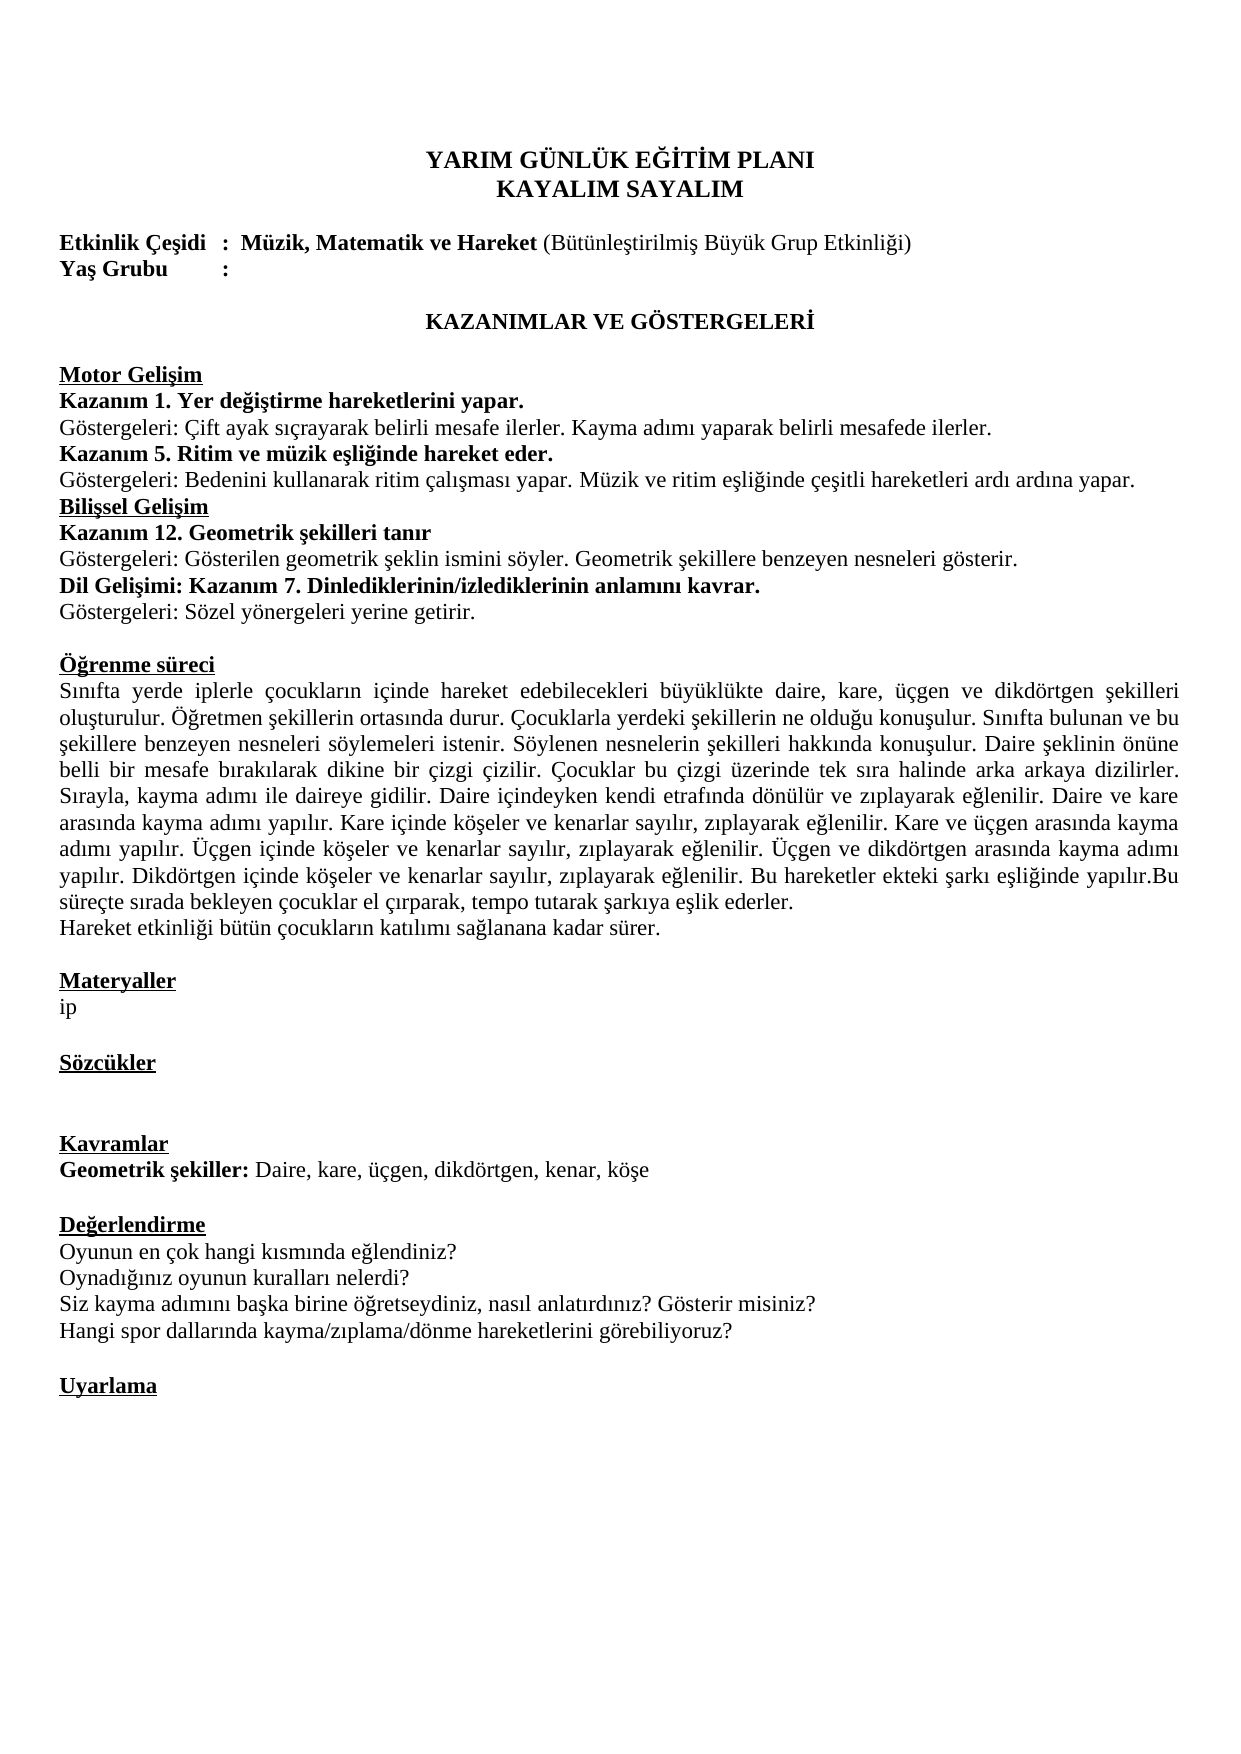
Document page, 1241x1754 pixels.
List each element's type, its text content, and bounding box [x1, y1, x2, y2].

text KAZANIMLAR VE GÖSTERGELERİ [59, 308, 1181, 334]
text Kavramlar [59, 1130, 1181, 1156]
text ip [59, 993, 1181, 1048]
text Kazanım 1. Yer değiştirme hareketlerini yapar. [59, 387, 1181, 414]
text Oyunun en çok hangi kısmında eğlendiniz? [59, 1238, 1181, 1264]
text Hangi spor dallarında kayma/zıplama/dönme hareketlerini görebiliyoruz? [59, 1317, 1181, 1372]
text Öğrenme süreci [59, 651, 1181, 677]
text Kazanım 5. Ritim ve müzik eşliğinde hareket eder. Göstergeleri: Bedenini kullanarak ritim çalışması yapar. Müzik ve ritim eşliğinde çeşitli hareketleri ardı ardına yapar. [59, 440, 1181, 493]
text Bilişsel Gelişim [59, 493, 1181, 519]
text YARIM GÜNLÜK EĞİTİM PLANI [59, 145, 1181, 174]
text Hareket etkinliği bütün çocukların katılımı sağlanana kadar sürer. [59, 914, 1181, 941]
text Göstergeleri: Sözel yönergeleri yerine getirir. [59, 598, 1181, 624]
text Etkinlik Çeşidi : Müzik, Matematik ve Hareket (Bütünleştirilmiş Büyük Grup Etkinliği) [59, 229, 1181, 256]
text Oynadığınız oyunun kuralları nelerdi? [59, 1264, 1181, 1291]
text Kazanım 12. Geometrik şekilleri tanır [59, 519, 1181, 545]
text Uyarlama [59, 1372, 1181, 1398]
text Sınıfta yerde iplerle çocukların içinde hareket edebilecekleri büyüklükte daire, kare, üçgen ve dikdörtgen şekilleri oluşturulur. Öğretmen şekillerin ortasında durur. Çocuklarla yerdeki şekillerin ne olduğu konuşulur. Sınıfta bulunan ve bu şekillere benzeyen nesneleri söylemeleri istenir. Söylenen nesnelerin şekilleri hakkında konuşulur. Daire şeklinin önüne belli bir mesafe bırakılarak dikine bir çizgi çizilir. Çocuklar bu çizgi üzerinde tek sıra halinde arka arkaya dizilirler. Sırayla, kayma adımı ile daireye gidilir. Daire içindeyken kendi etrafında dönülür ve zıplayarak eğlenilir. Daire ve kare arasında kayma adımı yapılır. Kare içinde köşeler ve kenarlar sayılır, zıplayarak eğlenilir. Kare ve üçgen arasında kayma adımı yapılır. Üçgen içinde köşeler ve kenarlar sayılır, zıplayarak eğlenilir. Üçgen ve dikdörtgen arasında kayma adımı yapılır. Dikdörtgen içinde köşeler ve kenarlar sayılır, zıplayarak eğlenilir. Bu hareketler ekteki şarkı eşliğinde yapılır.Bu süreçte sırada bekleyen çocuklar el çırparak, tempo tutarak şarkıya eşlik ederler. [59, 677, 1181, 914]
text Geometrik şekiller: Daire, kare, üçgen, dikdörtgen, kenar, köşe [59, 1156, 1181, 1211]
text Göstergeleri: Gösterilen geometrik şeklin ismini söyler. Geometrik şekillere benzeyen nesneleri gösterir. [59, 545, 1181, 572]
text Sözcükler [59, 1048, 1181, 1075]
text Yaş Grubu : [59, 256, 1181, 282]
text Göstergeleri: Çift ayak sıçrayarak belirli mesafe ilerler. Kayma adımı yaparak belirli mesafede ilerler. [59, 414, 1181, 440]
text Siz kayma adımını başka birine öğretseydiniz, nasıl anlatırdınız? Gösterir misiniz? [59, 1291, 1181, 1317]
text Dil Gelişimi: Kazanım 7. Dinlediklerinin/izlediklerinin anlamını kavrar. [59, 572, 1181, 598]
text Değerlendirme [59, 1211, 1181, 1238]
text Motor Gelişim [59, 361, 1181, 387]
text Materyaller [59, 967, 1181, 993]
text KAYALIM SAYALIM [59, 174, 1181, 203]
